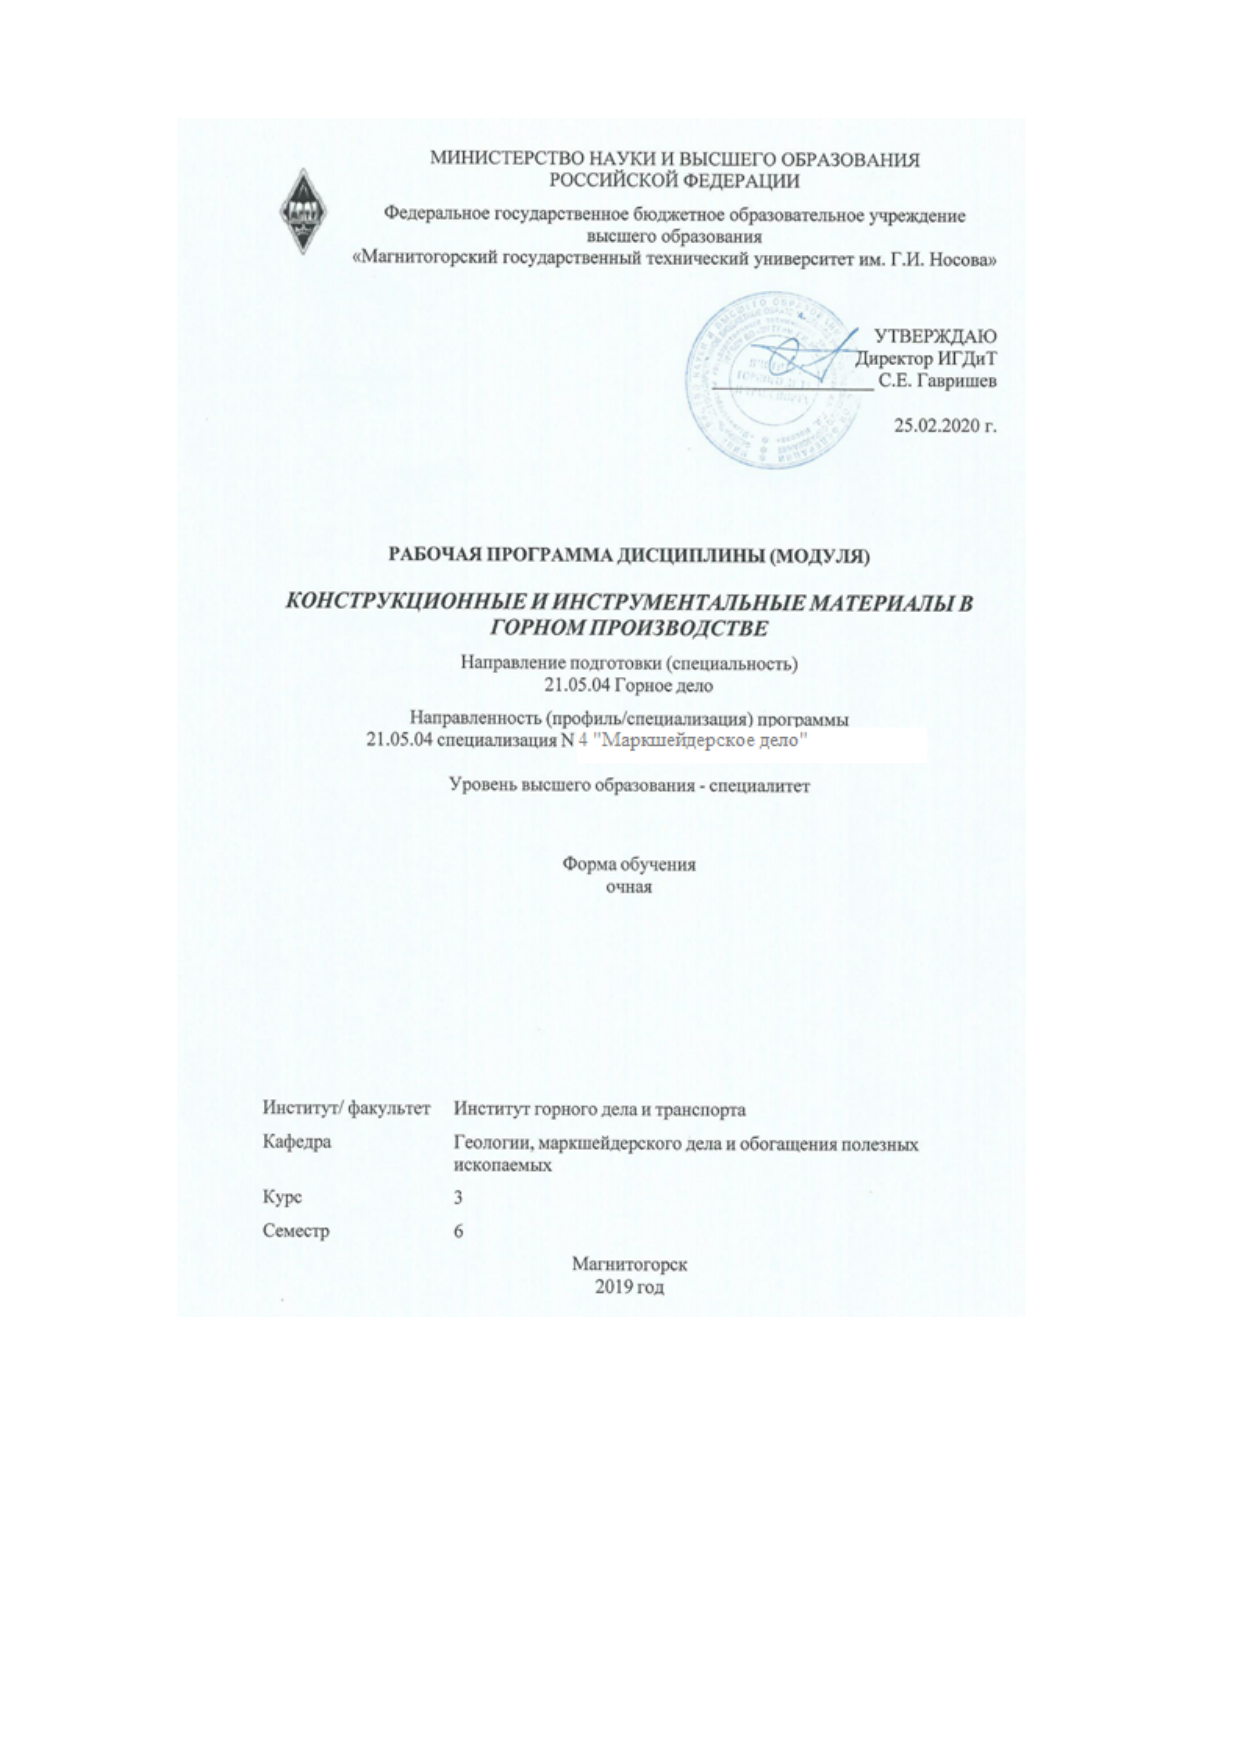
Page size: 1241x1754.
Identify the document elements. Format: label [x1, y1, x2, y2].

picture [177, 118, 1026, 1317]
